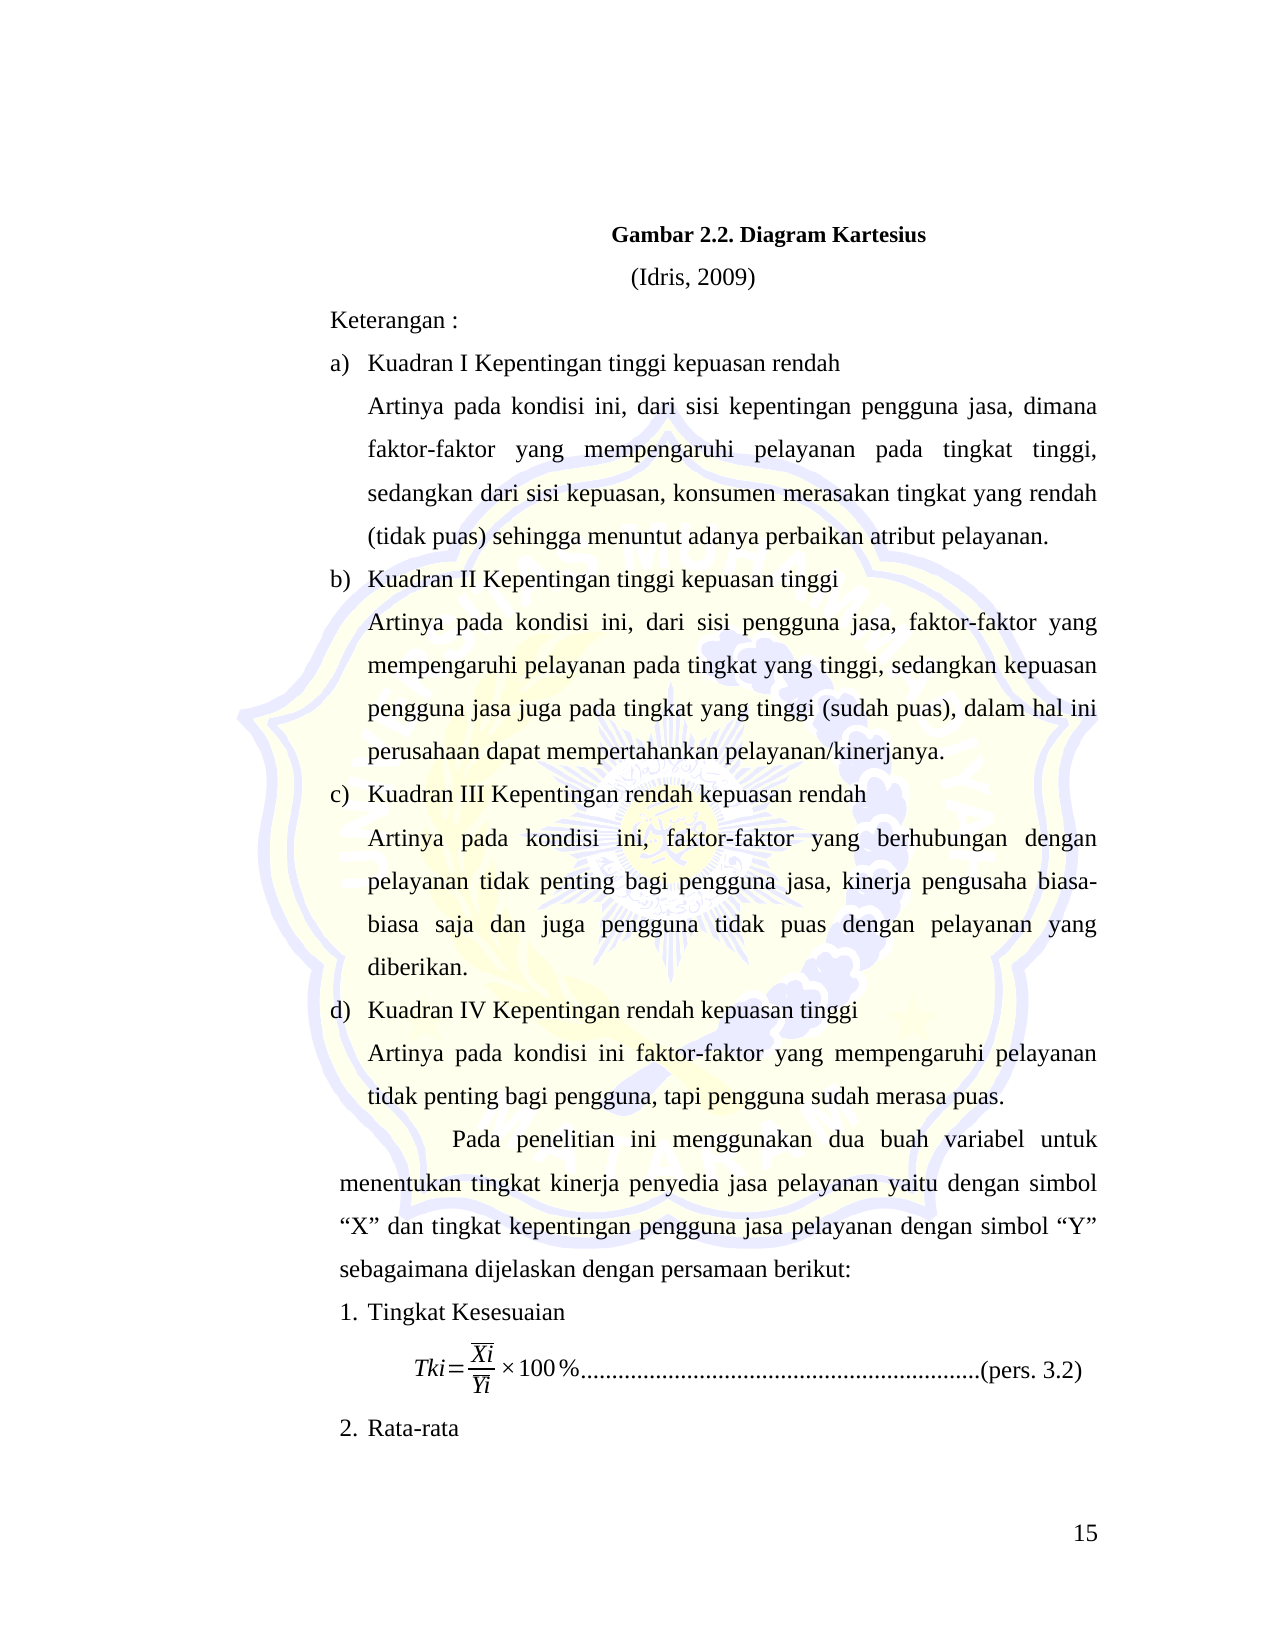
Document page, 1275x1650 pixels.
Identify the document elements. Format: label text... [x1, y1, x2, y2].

list Artinya pada kondisi ini, dari sisi kepentingan pengguna jasa, dimana faktor-faktor yang mempengaruhi pelayanan pada tingkat tinggi, sedangkan dari sisi kepuasan, konsumen merasakan tingkat yang rendah (tidak puas) sehingga menuntut adanya perbaikan atribut pelayanan. [367, 391, 1098, 549]
list (Idris, 2009) [426, 262, 1098, 291]
list Pada penelitian ini menggunakan dua buah variabel untuk menentukan tingkat kinerja penyedia jasa pelayanan yaitu dengan simbol “X” dan tingkat kepentingan pengguna jasa pelayanan dengan simbol “Y” sebagaimana dijelaskan dengan persamaan berikut: [339, 1124, 1098, 1283]
list Kuadran IV Kepentingan rendah kepuasan tinggi [330, 995, 1098, 1024]
list Tingkat Kesesuaian [311, 1297, 1098, 1326]
list ................................................................(pers. 3.2) [311, 1340, 1098, 1399]
list Artinya pada kondisi ini faktor-faktor yang mempengaruhi pelayanan tidak penting bagi pengguna, tapi pengguna sudah merasa puas. [367, 1038, 1098, 1110]
list Artinya pada kondisi ini, dari sisi pengguna jasa, faktor-faktor yang mempengaruhi pelayanan pada tingkat yang tinggi, sedangkan kepuasan pengguna jasa juga pada tingkat yang tinggi (sudah puas), dalam hal ini perusahaan dapat mempertahankan pelayanan/kinerjanya. [367, 607, 1098, 765]
text Keterangan : [255, 305, 1098, 334]
list Kuadran III Kepentingan rendah kepuasan rendah [330, 779, 1098, 808]
list Rata-rata [311, 1413, 1098, 1442]
list Kuadran I Kepentingan tinggi kepuasan rendah [330, 348, 1098, 377]
list Gambar 2.2. Diagram Kartesius [426, 221, 1098, 248]
list Kuadran II Kepentingan tinggi kepuasan tinggi [330, 564, 1098, 593]
list Artinya pada kondisi ini, faktor-faktor yang berhubungan dengan pelayanan tidak penting bagi pengguna jasa, kinerja pengusaha biasa-biasa saja dan juga pengguna tidak puas dengan pelayanan yang diberikan. [367, 823, 1098, 981]
